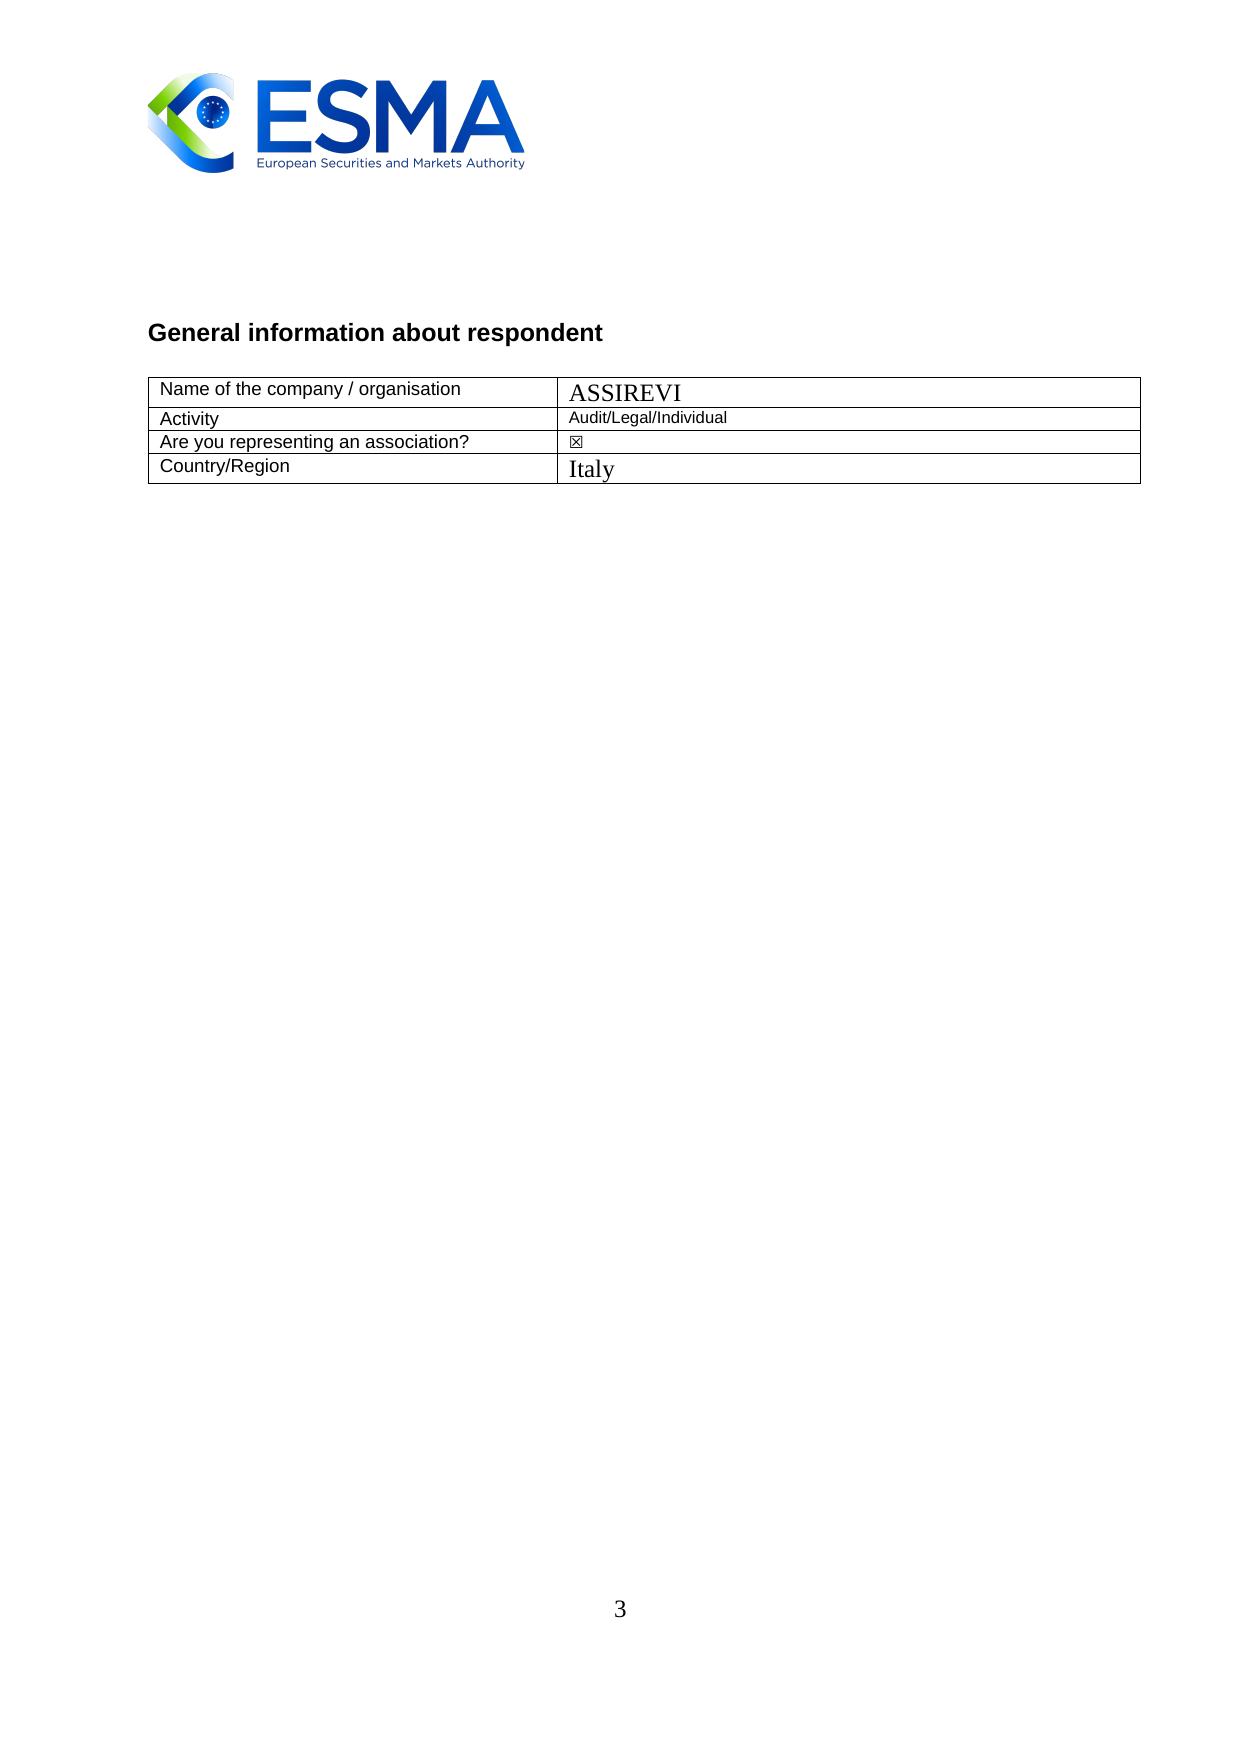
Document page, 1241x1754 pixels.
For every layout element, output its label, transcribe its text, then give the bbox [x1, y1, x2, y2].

table_header Name of the company / organisation [149, 378, 557, 407]
table_cell Are you representing an association? [149, 431, 557, 453]
table_cell Activity [149, 408, 557, 429]
picture [147, 73, 525, 173]
text General information about respondent [148, 318, 1092, 347]
table_cell [558, 408, 1140, 429]
table_cell Country/Region [149, 454, 557, 483]
